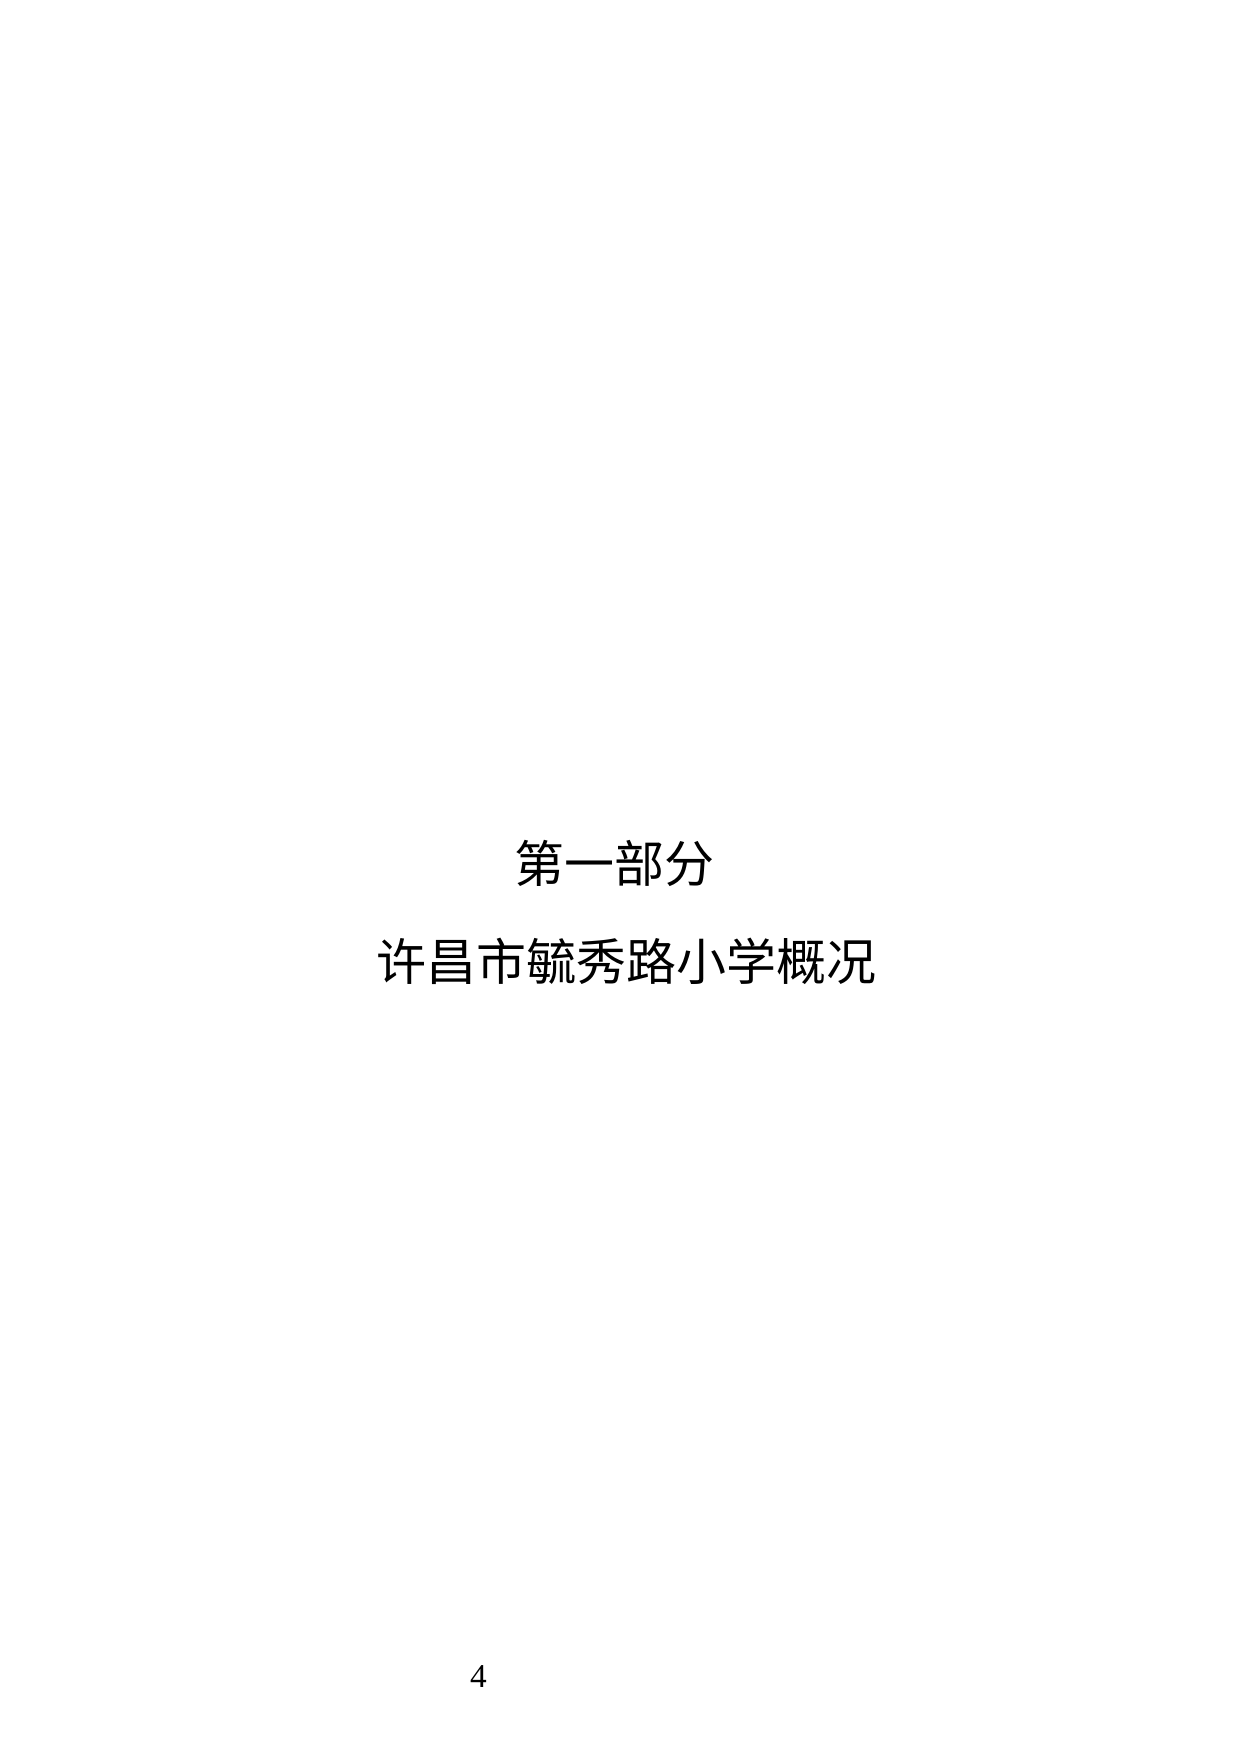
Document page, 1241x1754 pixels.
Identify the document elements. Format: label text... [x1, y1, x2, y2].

text 第一部分 许昌市毓秀路小学概况 [187, 812, 1053, 1007]
